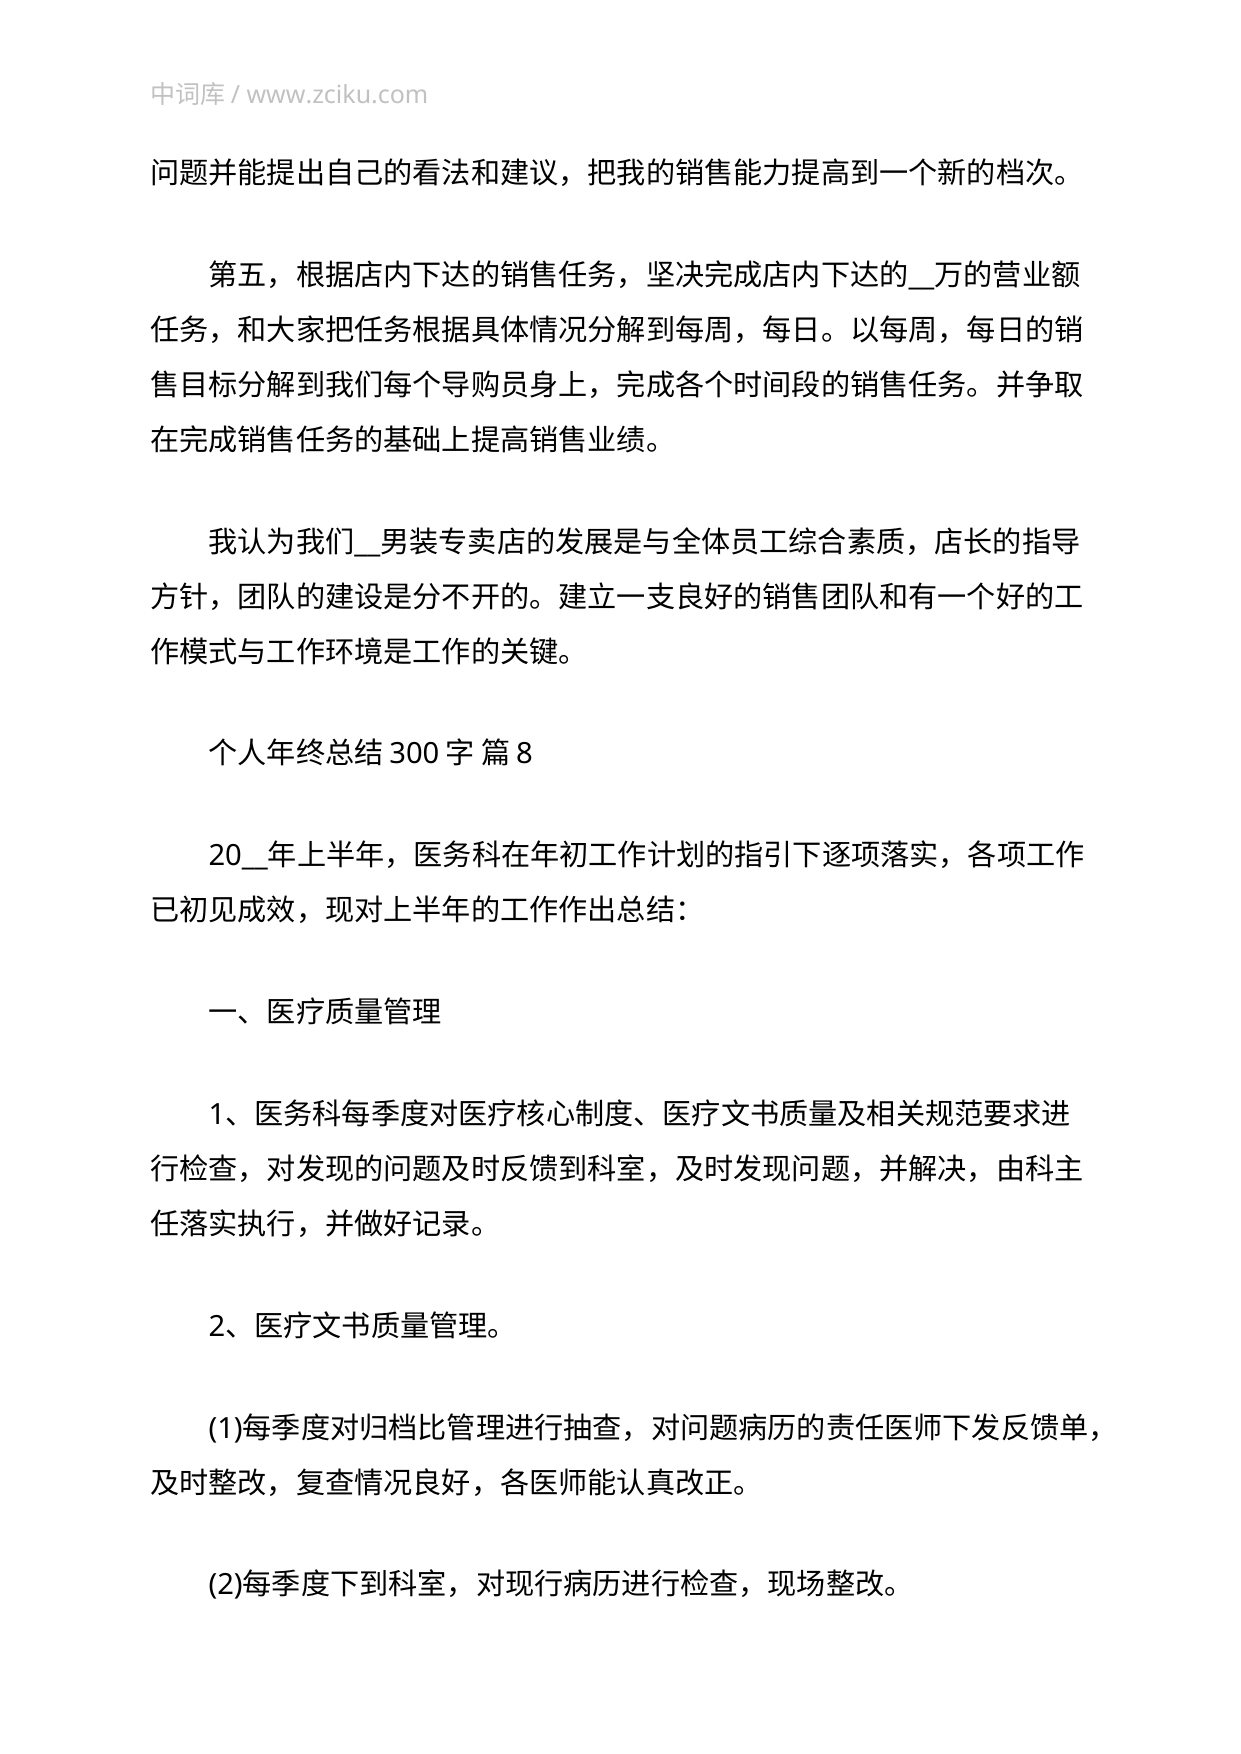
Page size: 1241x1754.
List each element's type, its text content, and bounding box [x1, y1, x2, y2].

text 1、医务科每季度对医疗核心制度、医疗文书质量及相关规范要求进行检查，对发现的问题及时反馈到科室，及时发现问题，并解决，由科主任落实执行，并做好记录。 [150, 1091, 1090, 1243]
text 2、医疗文书质量管理。 [150, 1302, 1090, 1344]
text 20__年上半年，医务科在年初工作计划的指引下逐项落实，各项工作已初见成效，现对上半年的工作作出总结： [150, 832, 1090, 929]
text 我认为我们__男装专卖店的发展是与全体员工综合素质，店长的指导方针，团队的建设是分不开的。建立一支良好的销售团队和有一个好的工作模式与工作环境是工作的关键。 [150, 518, 1090, 671]
text 第五，根据店内下达的销售任务，坚决完成店内下达的__万的营业额任务，和大家把任务根据具体情况分解到每周，每日。以每周，每日的销售目标分解到我们每个导购员身上，完成各个时间段的销售任务。并争取在完成销售任务的基础上提高销售业绩。 [150, 252, 1090, 459]
text (2)每季度下到科室，对现行病历进行检查，现场整改。 [150, 1561, 1090, 1603]
text 个人年终总结300字 篇8 [150, 730, 1090, 772]
text (1)每季度对归档比管理进行抽查，对问题病历的责任医师下发反馈单，及时整改，复查情况良好，各医师能认真改正。 [150, 1404, 1090, 1501]
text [150, 150, 1090, 192]
text 一、医疗质量管理 [150, 989, 1090, 1031]
